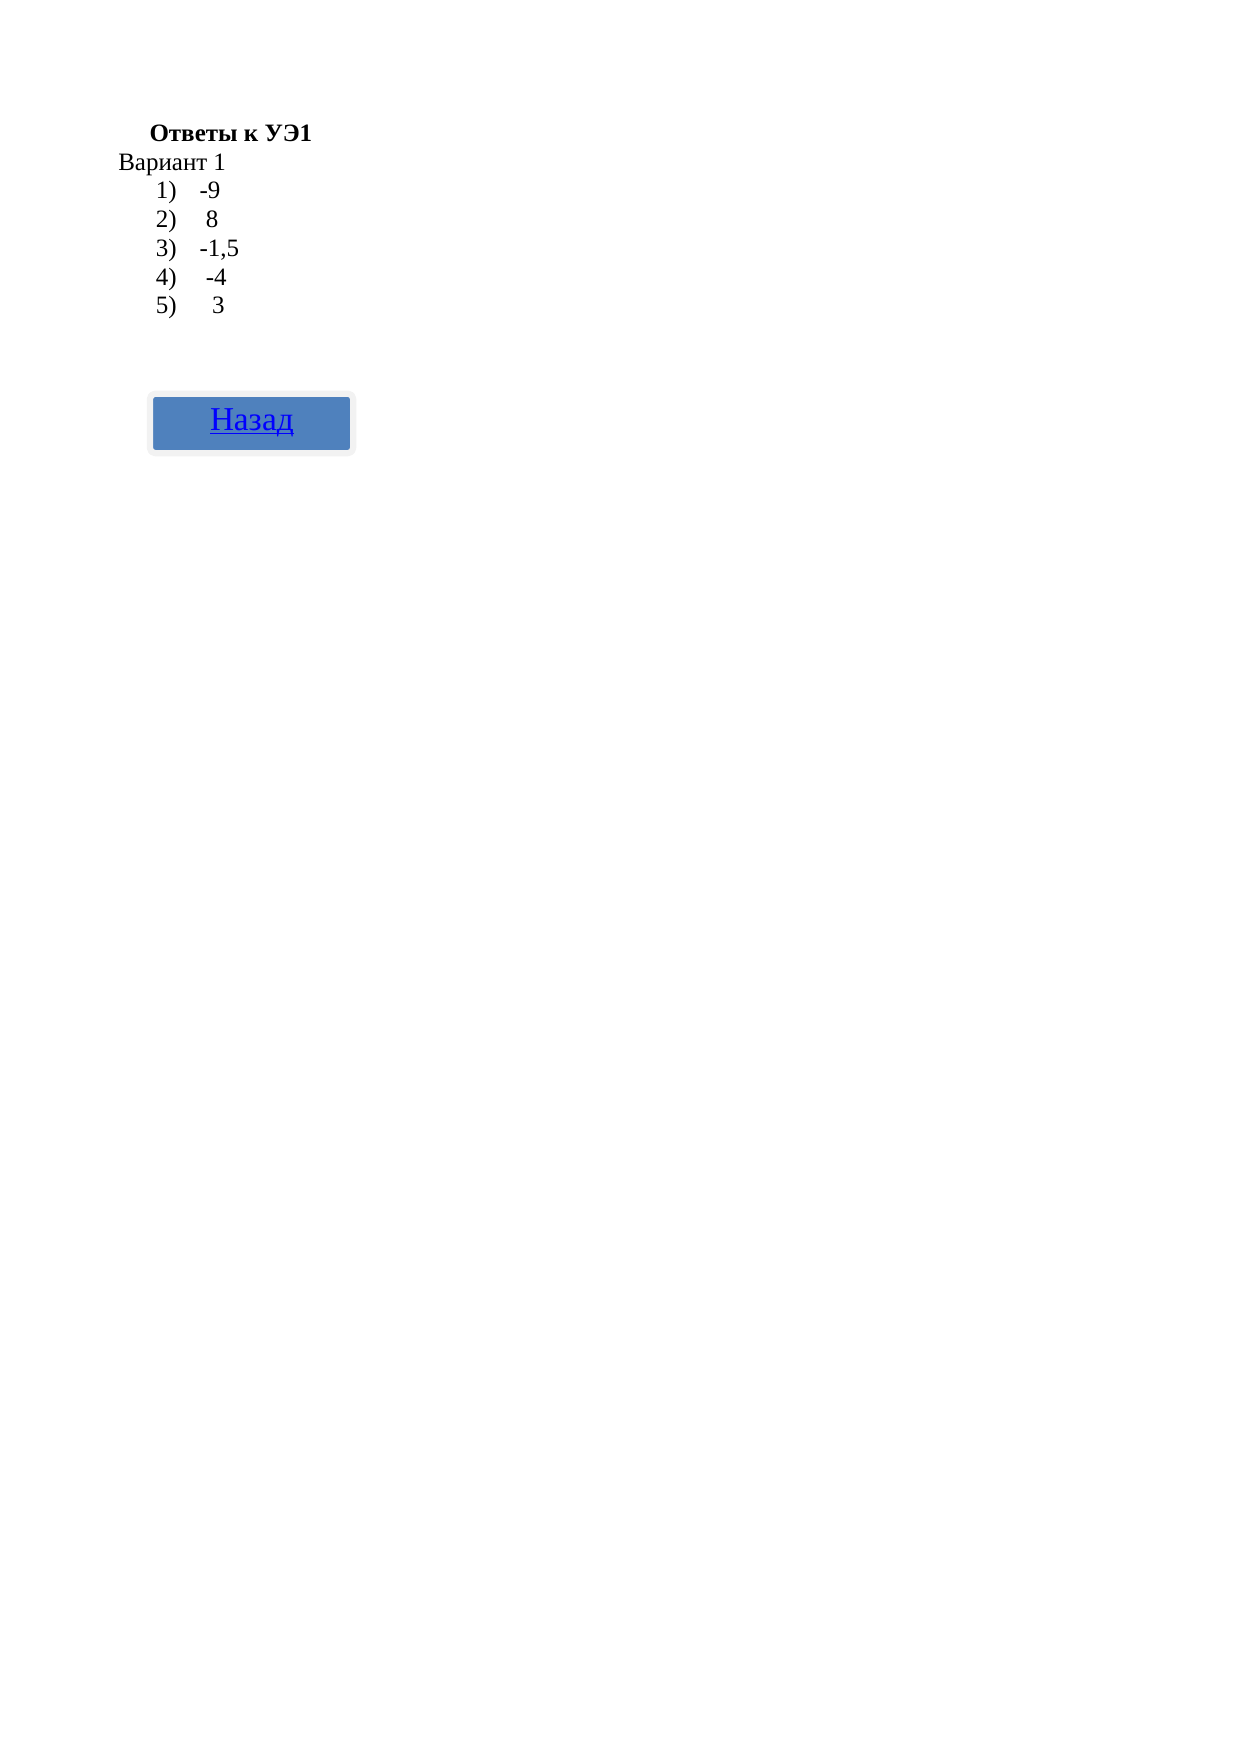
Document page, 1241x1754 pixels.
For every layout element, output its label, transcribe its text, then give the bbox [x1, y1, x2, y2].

list -9 [156, 176, 1181, 204]
list -1,5 [156, 233, 1181, 262]
list 8 [156, 204, 1181, 233]
list 3 [156, 291, 1181, 319]
text Вариант 1 [118, 147, 1181, 176]
list -4 [156, 262, 1181, 291]
text Ответы к УЭ1 [118, 118, 1181, 147]
